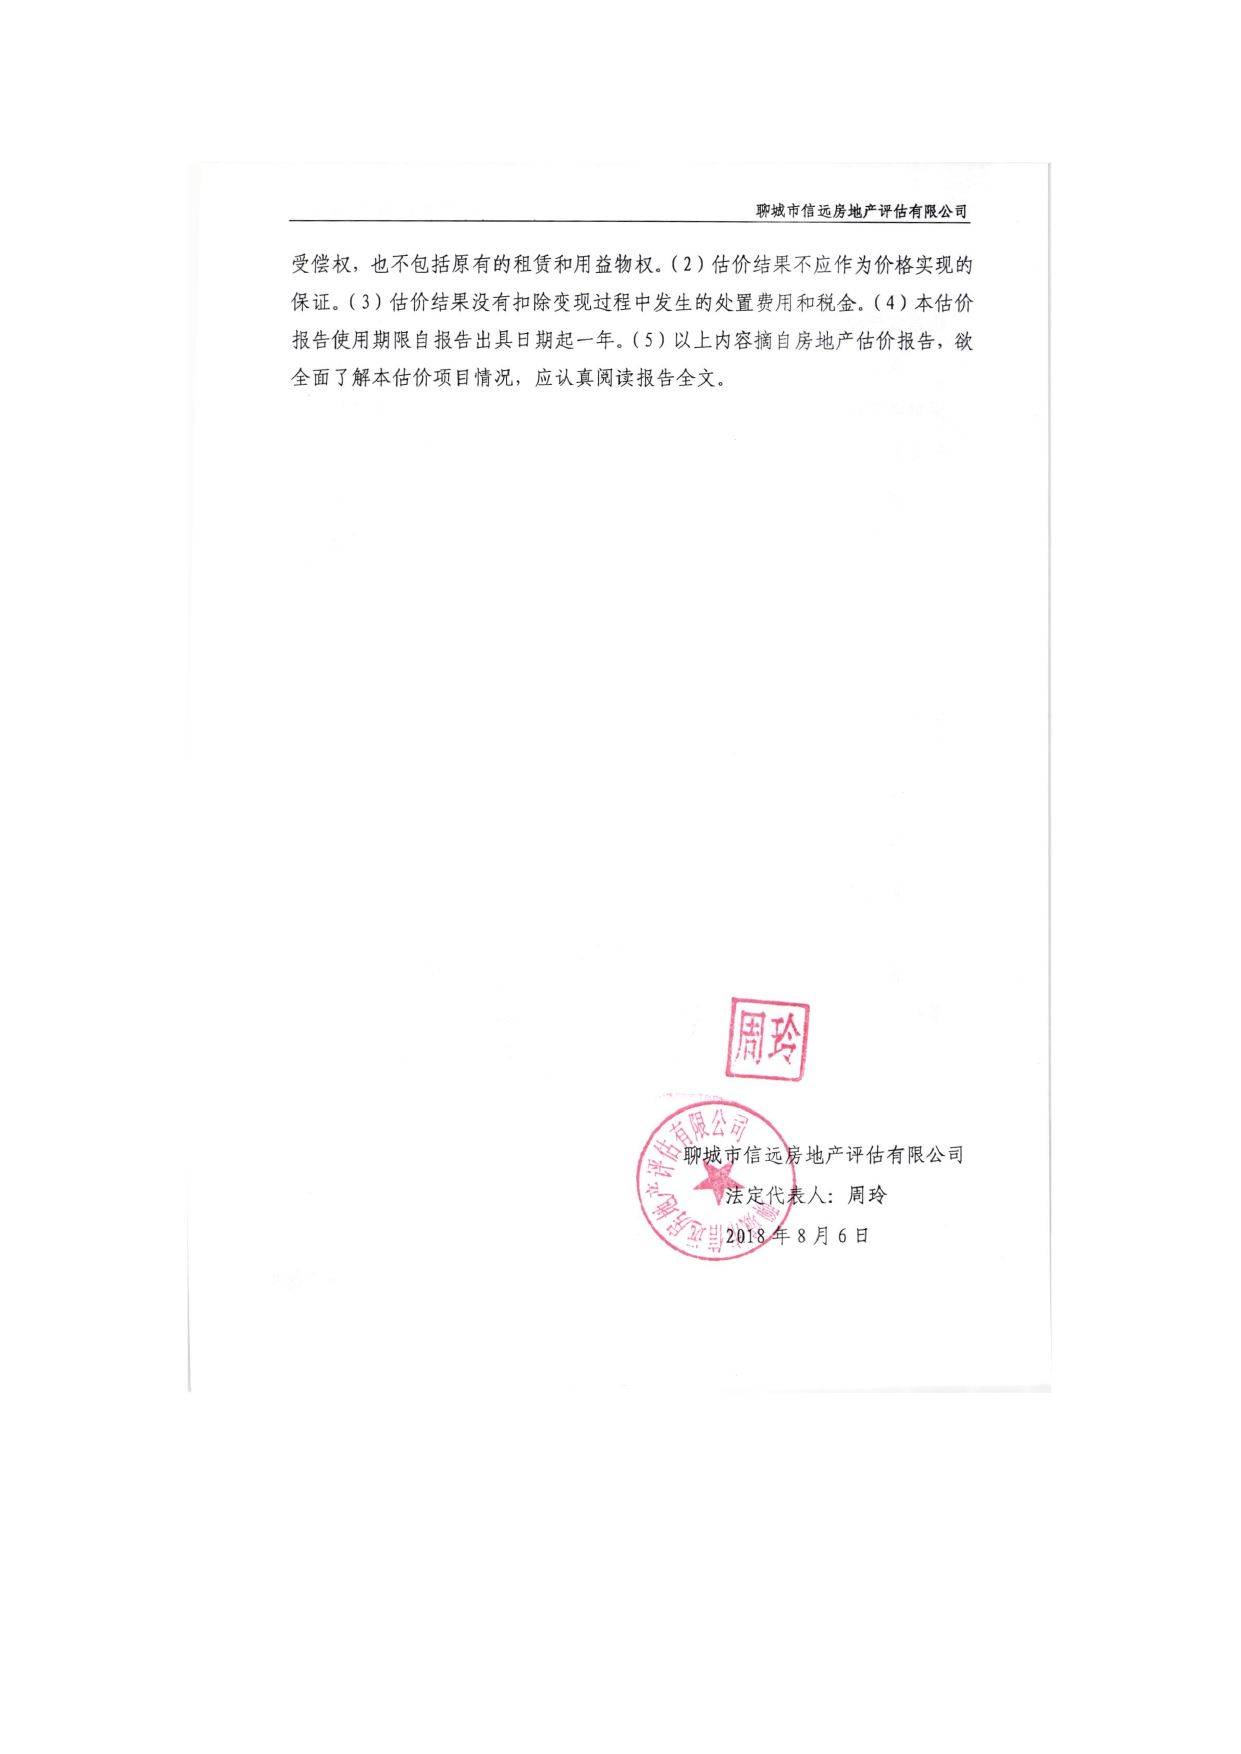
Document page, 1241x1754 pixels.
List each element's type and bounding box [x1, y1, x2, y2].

picture [187, 162, 1052, 1393]
